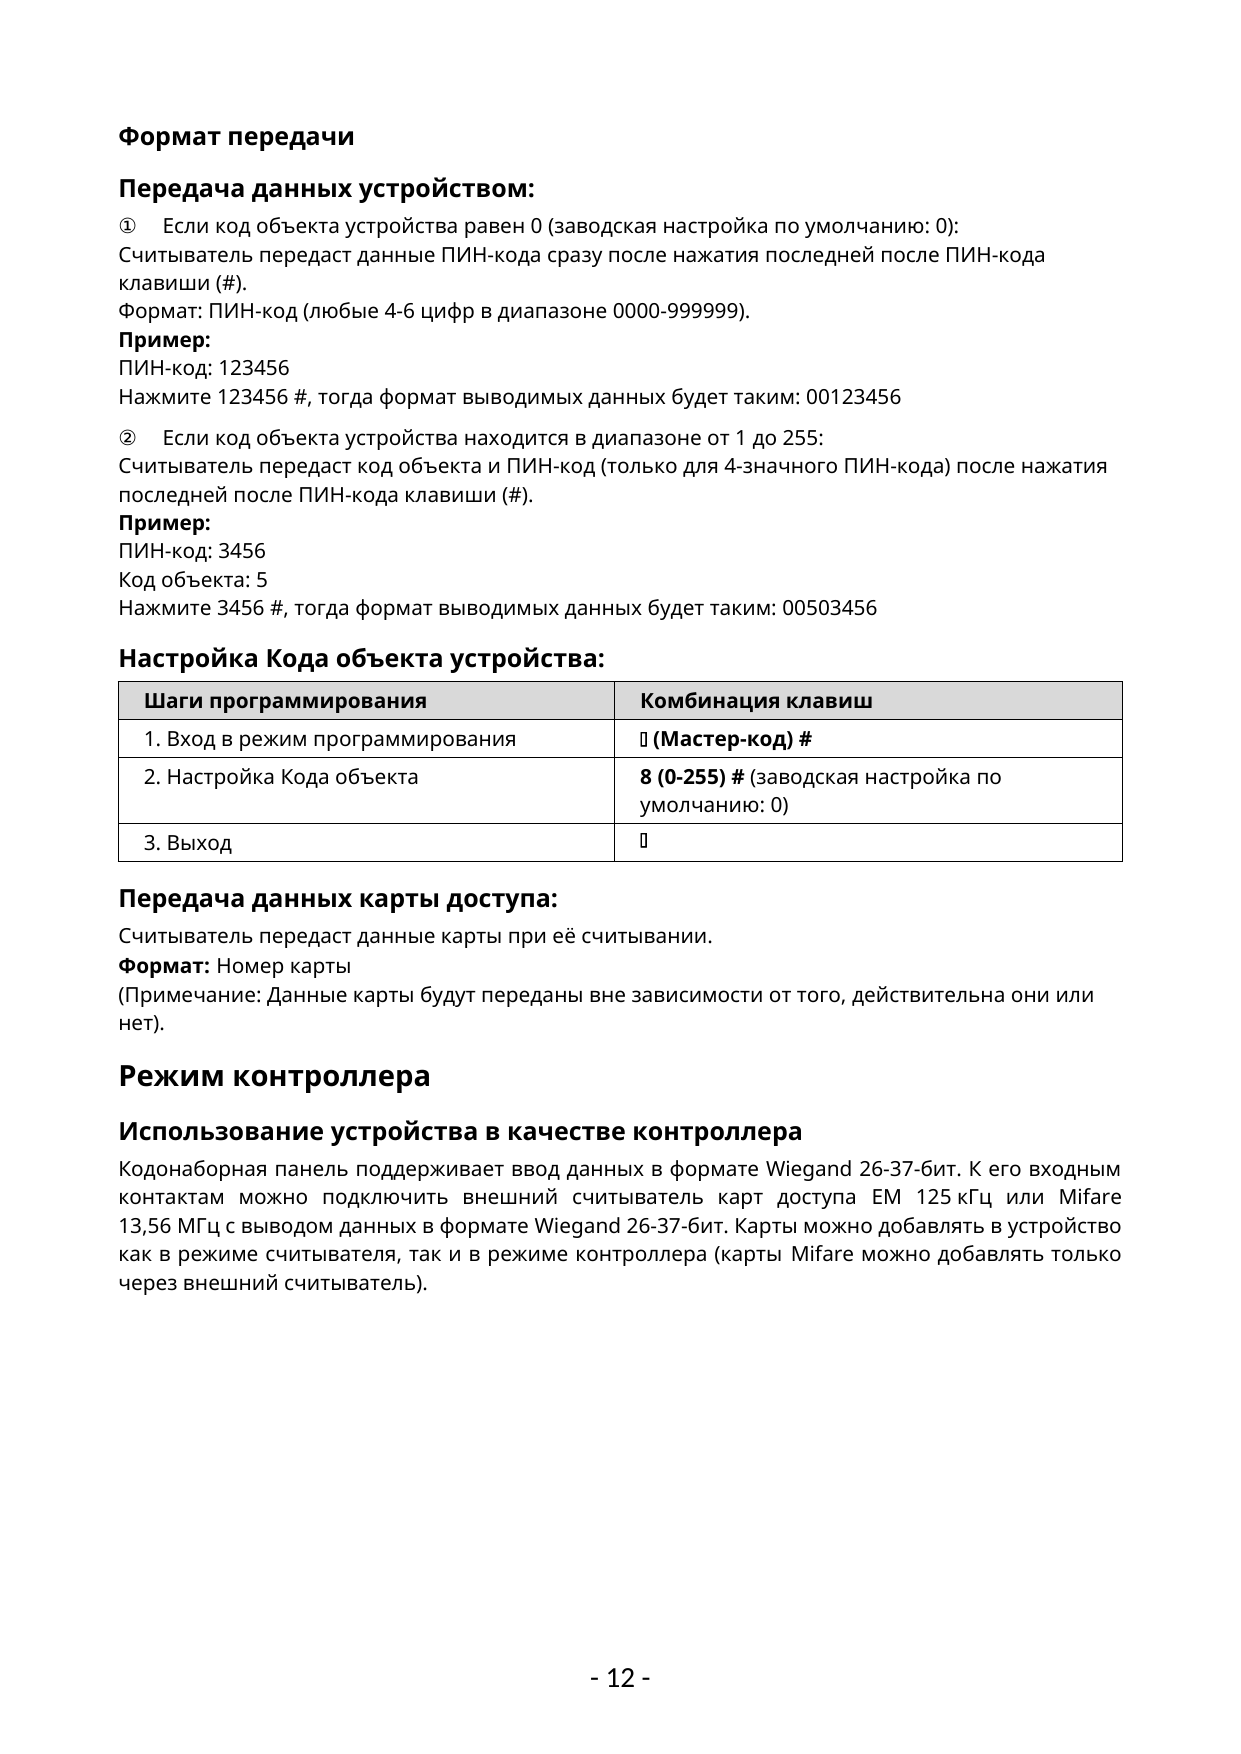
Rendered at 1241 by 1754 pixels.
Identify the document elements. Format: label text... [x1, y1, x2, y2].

table_cell 8 (0-255) # (заводская настройка по умолчанию: 0) [615, 758, 1122, 823]
text Настройка Кода объекта устройства: [118, 641, 1122, 675]
table_cell (Мастер-код) # [615, 720, 1122, 757]
text Считыватель передаст данные ПИН-кода сразу после нажатия последней после ПИН-кода клавиши (#). [118, 240, 1122, 297]
table_cell 2. Настройка Кода объекта [119, 758, 614, 823]
text ПИН-код: 123456 [118, 353, 1122, 382]
table_header Комбинация клавиш [615, 682, 1122, 719]
text Нажмите 3456 #, тогда формат выводимых данных будет таким: 00503456 [118, 593, 1122, 622]
text Пример: [118, 325, 1122, 353]
text Использование устройства в качестве контроллера [118, 1114, 1122, 1148]
text Кодонаборная панель поддерживает ввод данных в формате Wiegand 26-37-бит. К его входным контактам можно подключить внешний считыватель карт доступа EM 125 кГц или Mifare 13,56 МГц с выводом данных в формате Wiegand 26-37-бит. Карты можно добавлять в устройство как в режиме считывателя, так и в режиме контроллера (карты Mifare можно добавлять только через внешний считыватель). [118, 1154, 1122, 1296]
text ПИН-код: 3456 [118, 537, 1122, 565]
text Передача данных устройством: [118, 171, 1122, 205]
text Формат: Номер карты [118, 951, 1122, 980]
text Нажмите 123456 #, тогда формат выводимых данных будет таким: 00123456 [118, 382, 1122, 410]
text Пример: [118, 508, 1122, 537]
text Код объекта: 5 [118, 565, 1122, 593]
table_cell 3. Выход [119, 824, 614, 861]
text Передача данных карты доступа: [118, 880, 1122, 914]
text Считыватель передаст код объекта и ПИН-код (только для 4-значного ПИН-кода) после нажатия последней после ПИН-кода клавиши (#). [118, 451, 1122, 508]
table_header Шаги программирования [119, 682, 614, 719]
text ② Если код объекта устройства находится в диапазоне от 1 до 255: [118, 423, 1122, 451]
text Режим контроллера [118, 1055, 1122, 1095]
table_cell [615, 824, 1122, 861]
text ① Если код объекта устройства равен 0 (заводская настройка по умолчанию: 0): [118, 211, 1122, 240]
text Формат передачи [118, 118, 1122, 152]
text Формат: ПИН-код (любые 4-6 цифр в диапазоне 0000-999999). [118, 297, 1122, 325]
text Считыватель передаст данные карты при её считывании. [118, 921, 1122, 949]
table_cell 1. Вход в режим программирования [119, 720, 614, 757]
text (Примечание: Данные карты будут переданы вне зависимости от того, действительна они или нет). [118, 980, 1122, 1037]
